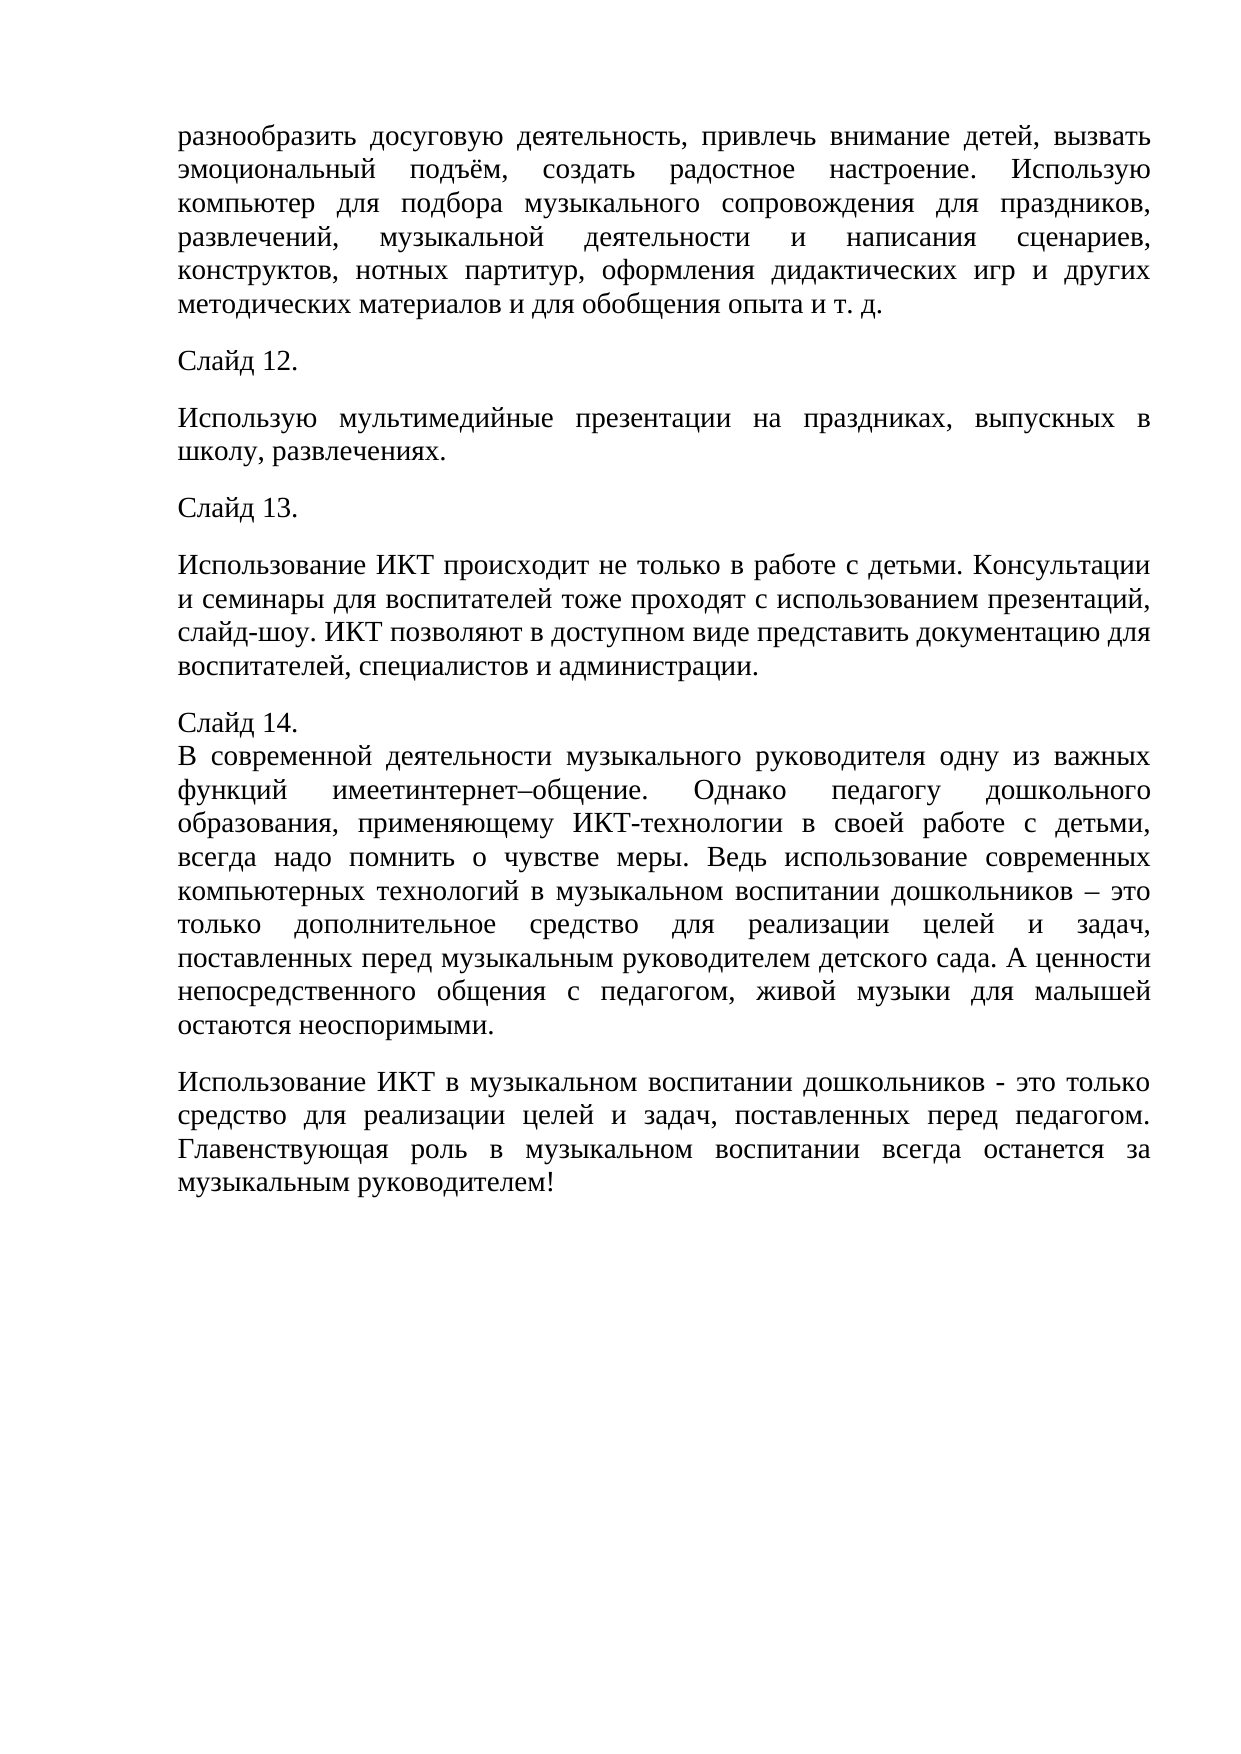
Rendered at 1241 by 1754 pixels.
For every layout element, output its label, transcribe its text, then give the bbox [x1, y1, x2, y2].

text Слайд 12. [177, 343, 1152, 376]
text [177, 118, 1152, 319]
text Использование ИКТ происходит не только в работе с детьми. Консультации и семинары для воспитателей тоже проходят с использованием презентаций, слайд-шоу. ИКТ позволяют в доступном виде представить документацию для воспитателей, специалистов и администрации. [177, 547, 1152, 681]
text Использую мультимедийные презентации на праздниках, выпускных в школу, развлечениях. [177, 400, 1152, 467]
text В современной деятельности музыкального руководителя одну из важных функций имеетинтернет–общение. Однако педагогу дошкольного образования, применяющему ИКТ-технологии в своей работе с детьми, всегда надо помнить о чувстве меры. Ведь использование современных компьютерных технологий в музыкальном воспитании дошкольников – это только дополнительное средство для реализации целей и задач, поставленных перед музыкальным руководителем детского сада. А ценности непосредственного общения с педагогом, живой музыки для малышей остаются неоспоримыми. [177, 738, 1152, 1040]
text Слайд 14. [177, 705, 1152, 738]
text Использование ИКТ в музыкальном воспитании дошкольников - это только средство для реализации целей и задач, поставленных перед педагогом. Главенствующая роль в музыкальном воспитании всегда останется за музыкальным руководителем! [177, 1064, 1152, 1198]
text Слайд 13. [177, 490, 1152, 524]
